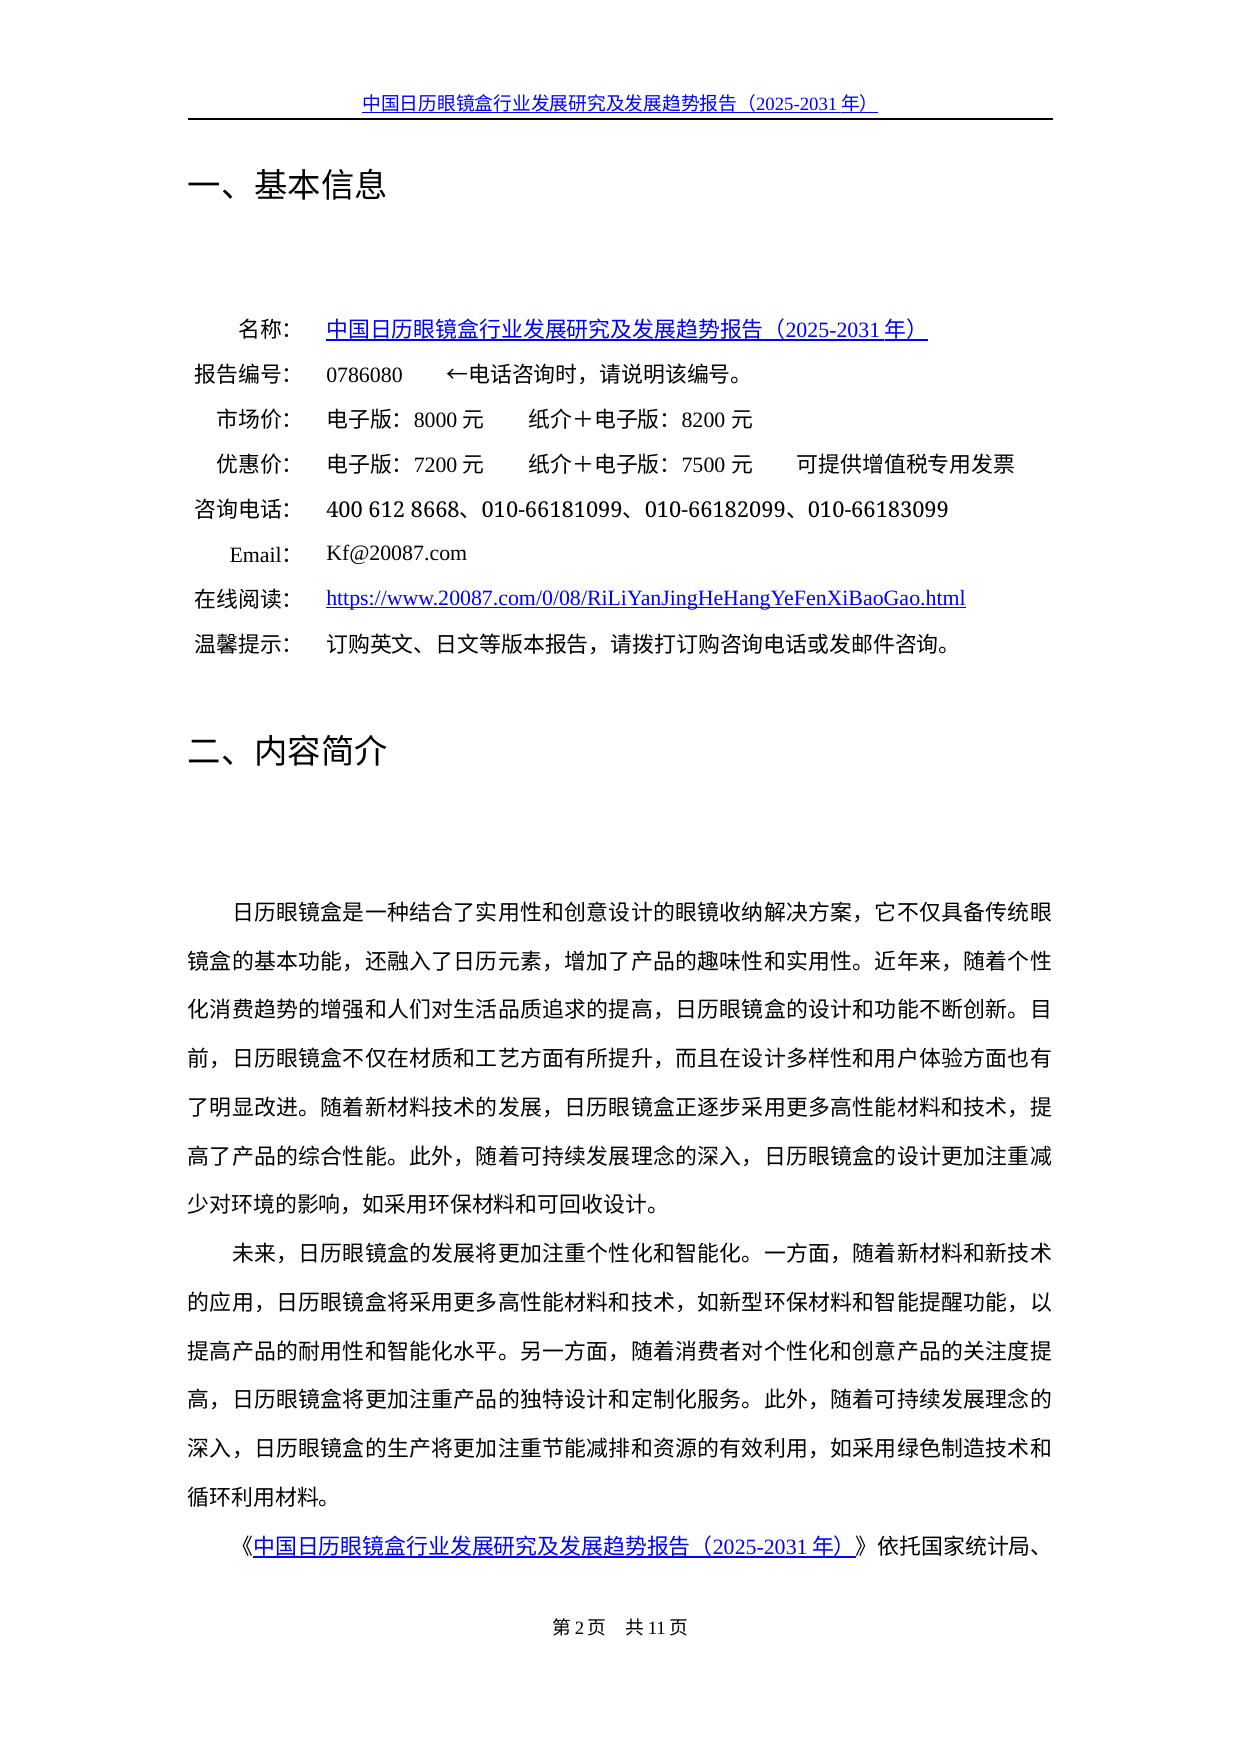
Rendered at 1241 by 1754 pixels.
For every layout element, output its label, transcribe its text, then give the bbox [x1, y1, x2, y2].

table_cell 咨询电话： [167, 492, 315, 537]
table_cell 订购英文、日文等版本报告，请拨打订购咨询电话或发邮件咨询。 [315, 627, 1073, 672]
table_cell 0786080 ←电话咨询时，请说明该编号。 [315, 357, 1073, 402]
table_header 名称： [167, 312, 315, 357]
table_cell 优惠价： [167, 447, 315, 492]
title 二、内容简介 [187, 717, 1053, 782]
table_cell 400 612 8668、010-66181099、010-66182099、010-66183099 [315, 492, 1073, 537]
table_cell [315, 582, 1073, 627]
table_cell 在线阅读： [167, 582, 315, 627]
table_cell 市场价： [167, 402, 315, 447]
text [187, 894, 1053, 1561]
table_cell 报告编号： [167, 357, 315, 402]
table_cell 电子版：7200 元 纸介＋电子版：7500 元 可提供增值税专用发票 [315, 447, 1073, 492]
title 一、基本信息 [187, 150, 1053, 215]
table_cell 电子版：8000 元 纸介＋电子版：8200 元 [315, 402, 1073, 447]
table_cell Kf@20087.com [315, 537, 1073, 582]
table_cell 温馨提示： [167, 627, 315, 672]
table_cell Email： [167, 537, 315, 582]
table_header 中国日历眼镜盒行业发展研究及发展趋势报告（2025-2031年） [315, 312, 1073, 357]
